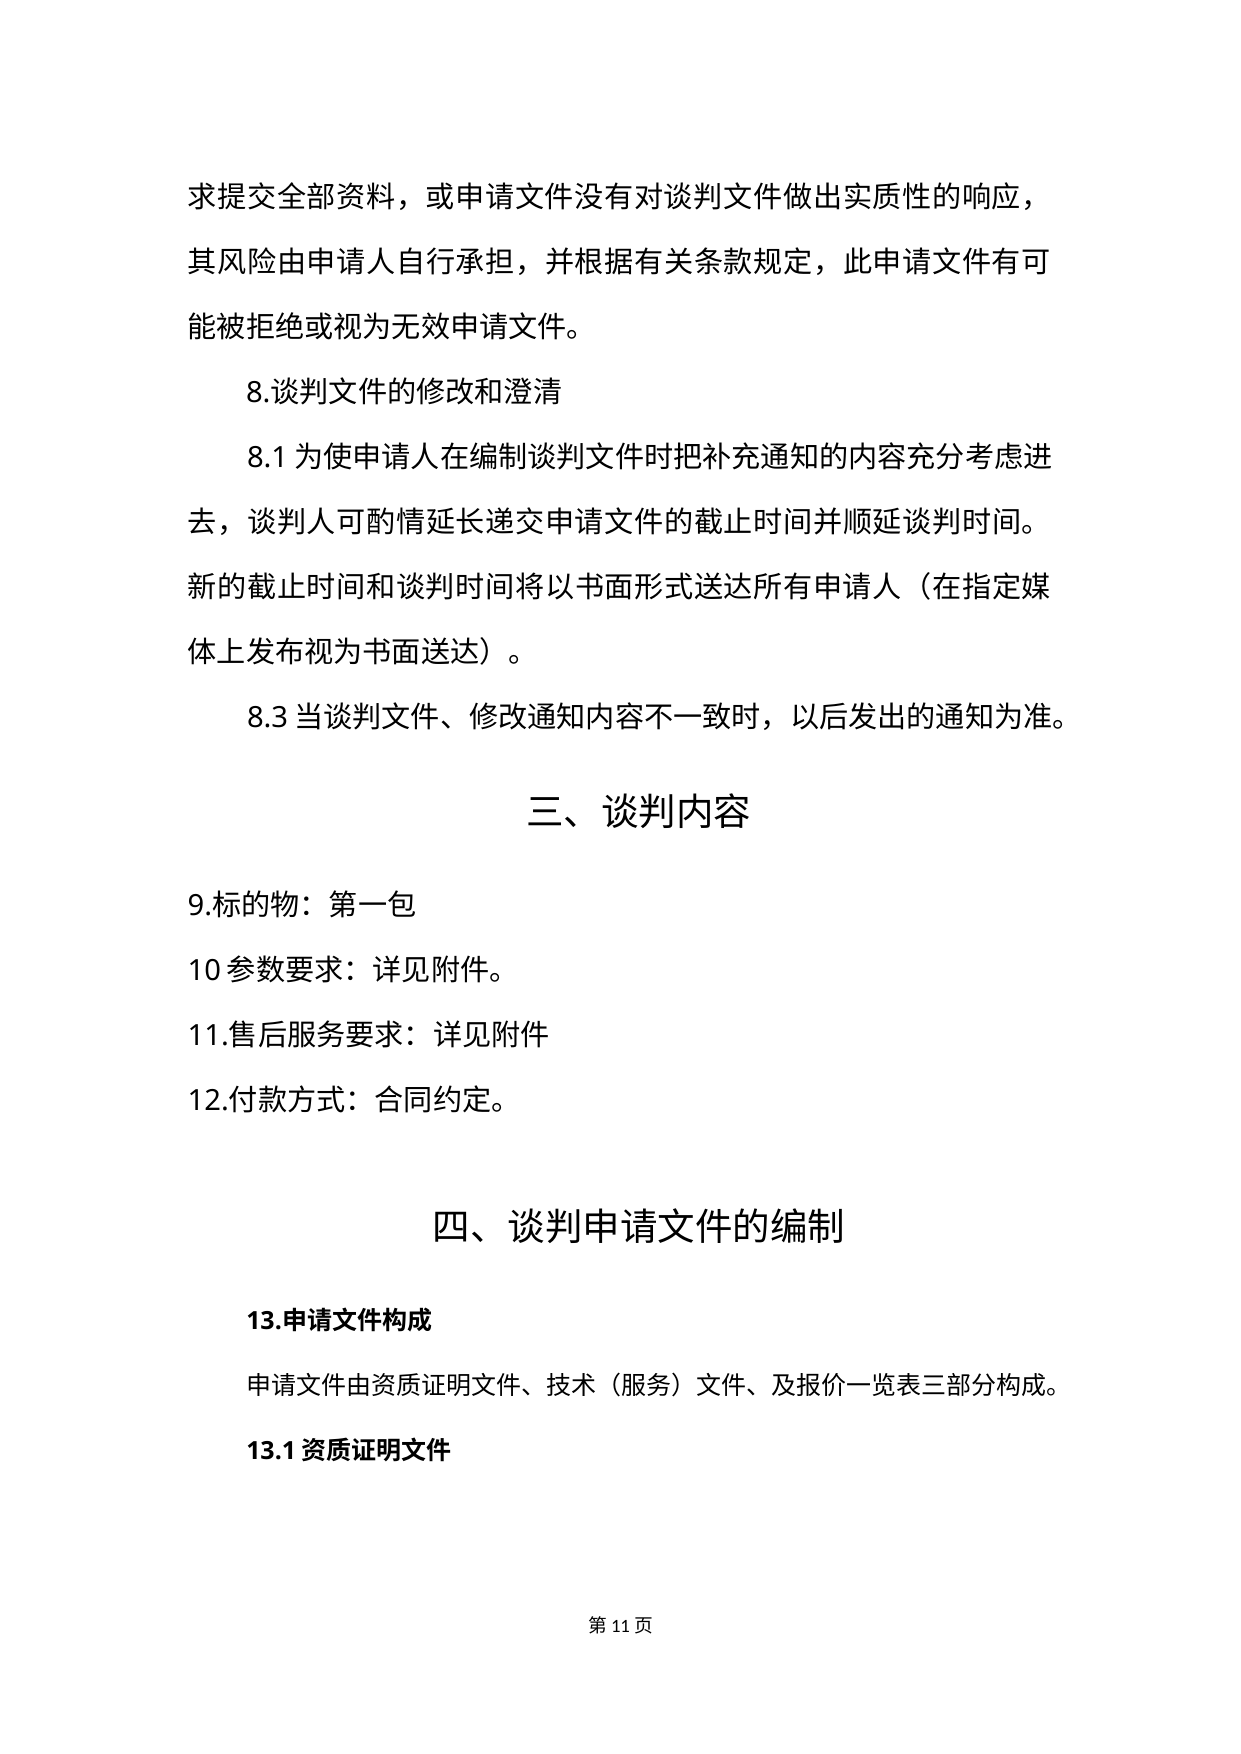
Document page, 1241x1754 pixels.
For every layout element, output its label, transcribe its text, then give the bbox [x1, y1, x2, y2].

text 10参数要求：详见附件。 [187, 935, 1053, 1000]
text 9.标的物：第一包 [187, 870, 1053, 935]
text 三、谈判内容 [187, 776, 1053, 841]
text 12.付款方式：合同约定。 [187, 1065, 1053, 1130]
text 申请文件由资质证明文件、技术（服务）文件、及报价一览表三部分构成。 [187, 1351, 1053, 1416]
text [187, 162, 1053, 357]
text 13.申请文件构成 [187, 1286, 1053, 1351]
text 四、谈判申请文件的编制 [187, 1192, 1053, 1257]
text 13.1资质证明文件 [187, 1416, 1053, 1481]
text 8.1为使申请人在编制谈判文件时把补充通知的内容充分考虑进去，谈判人可酌情延长递交申请文件的截止时间并顺延谈判时间。新的截止时间和谈判时间将以书面形式送达所有申请人（在指定媒体上发布视为书面送达）。 [187, 422, 1053, 682]
text 8.3当谈判文件、修改通知内容不一致时，以后发出的通知为准。 [187, 682, 1053, 747]
text 11.售后服务要求：详见附件 [187, 1000, 1053, 1065]
text 8.谈判文件的修改和澄清 [187, 357, 1053, 422]
